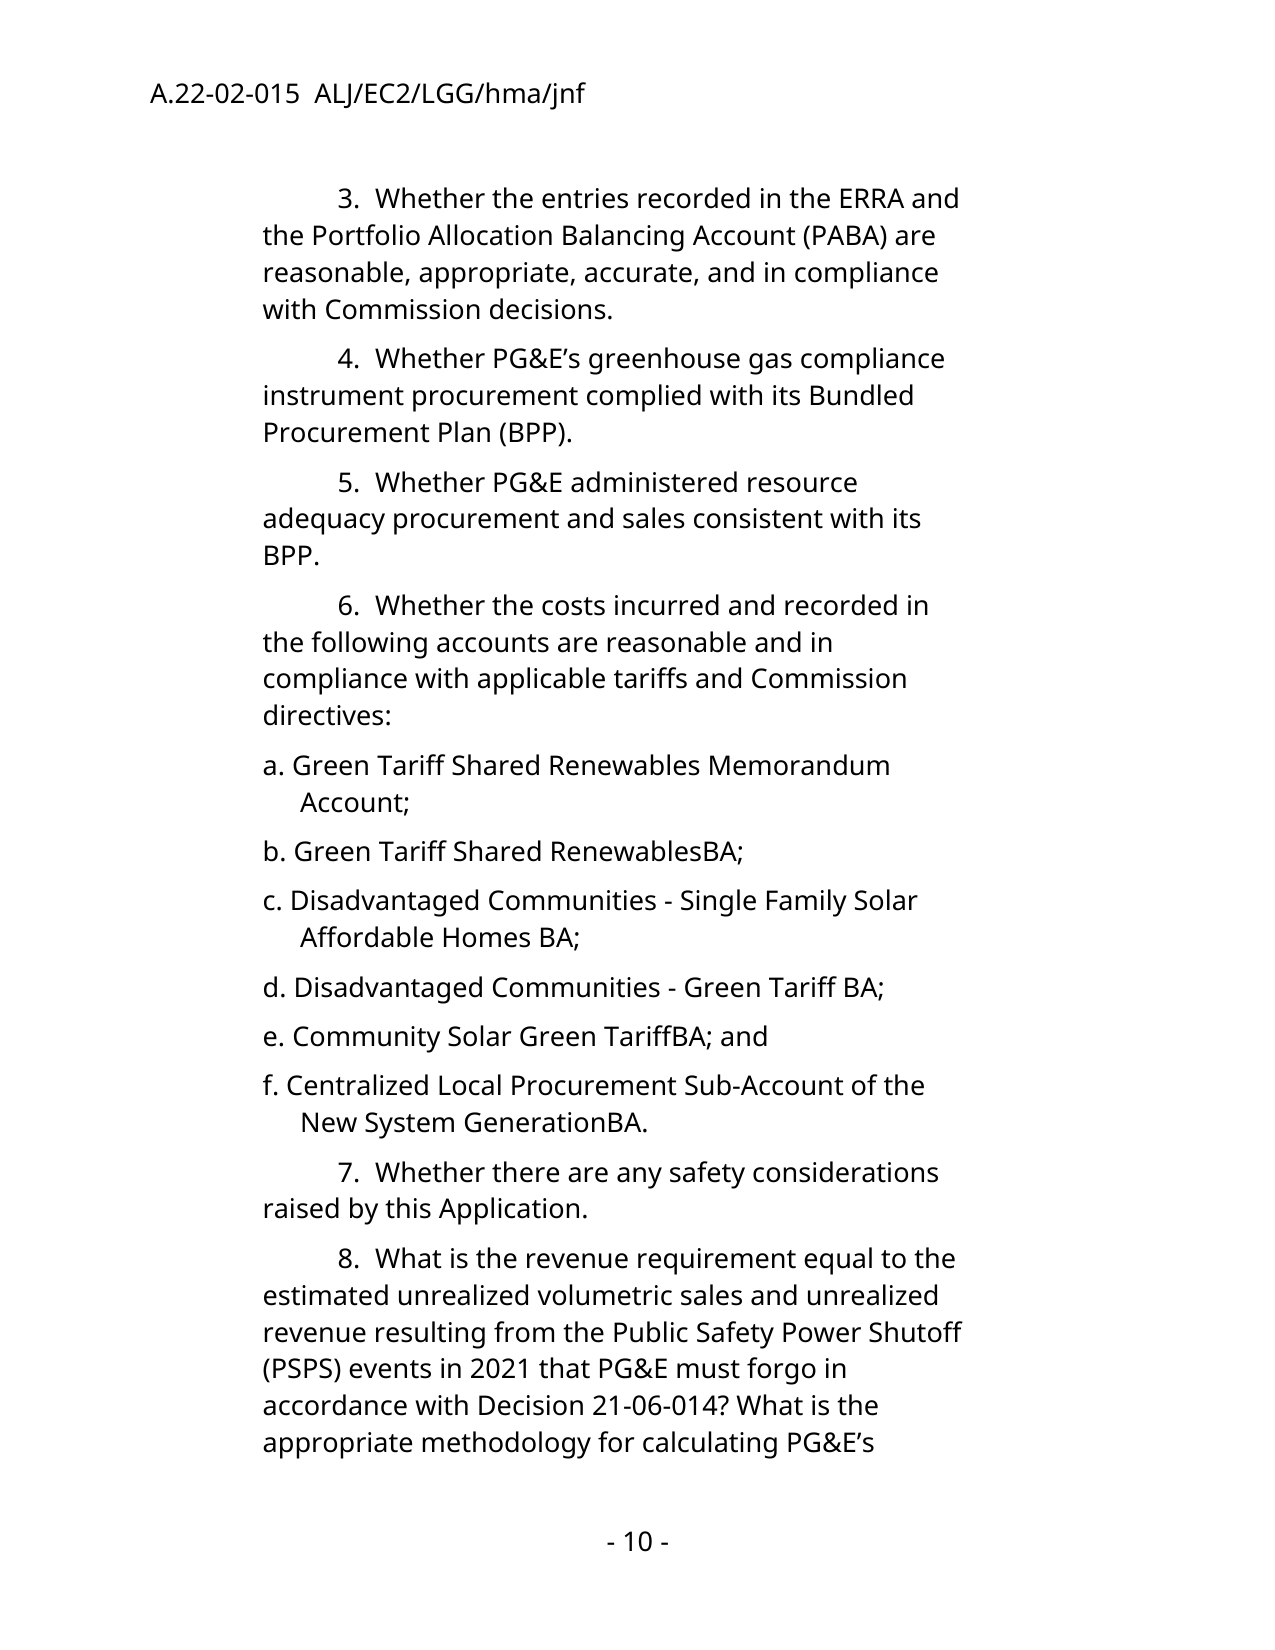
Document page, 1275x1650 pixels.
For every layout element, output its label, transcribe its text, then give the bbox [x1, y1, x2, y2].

list Whether PG&E administered resource adequacy procurement and sales consistent with its BPP. [262, 463, 975, 574]
list a. Green Tariff Shared Renewables Memorandum Account; [262, 746, 975, 820]
list Whether there are any safety considerations raised by this Application. [262, 1153, 975, 1227]
list Whether PG&E’s greenhouse gas compliance instrument procurement complied with its Bundled Procurement Plan (BPP). [262, 340, 975, 451]
list e. Community Solar Green TariffBA; and [262, 1017, 975, 1054]
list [262, 1239, 975, 1461]
list b. Green Tariff Shared RenewablesBA; [262, 832, 975, 869]
list d. Disadvantaged Communities - Green Tariff BA; [262, 968, 975, 1005]
list f. Centralized Local Procurement Sub-Account of the New System GenerationBA. [262, 1067, 975, 1141]
list Whether the entries recorded in the ERRA and the Portfolio Allocation Balancing Account (PABA) are reasonable, appropriate, accurate, and in compliance with Commission decisions. [262, 180, 975, 327]
list c. Disadvantaged Communities - Single Family Solar Affordable Homes BA; [262, 882, 975, 956]
list Whether the costs incurred and recorded in the following accounts are reasonable and in compliance with applicable tariffs and Commission directives: [262, 586, 975, 734]
